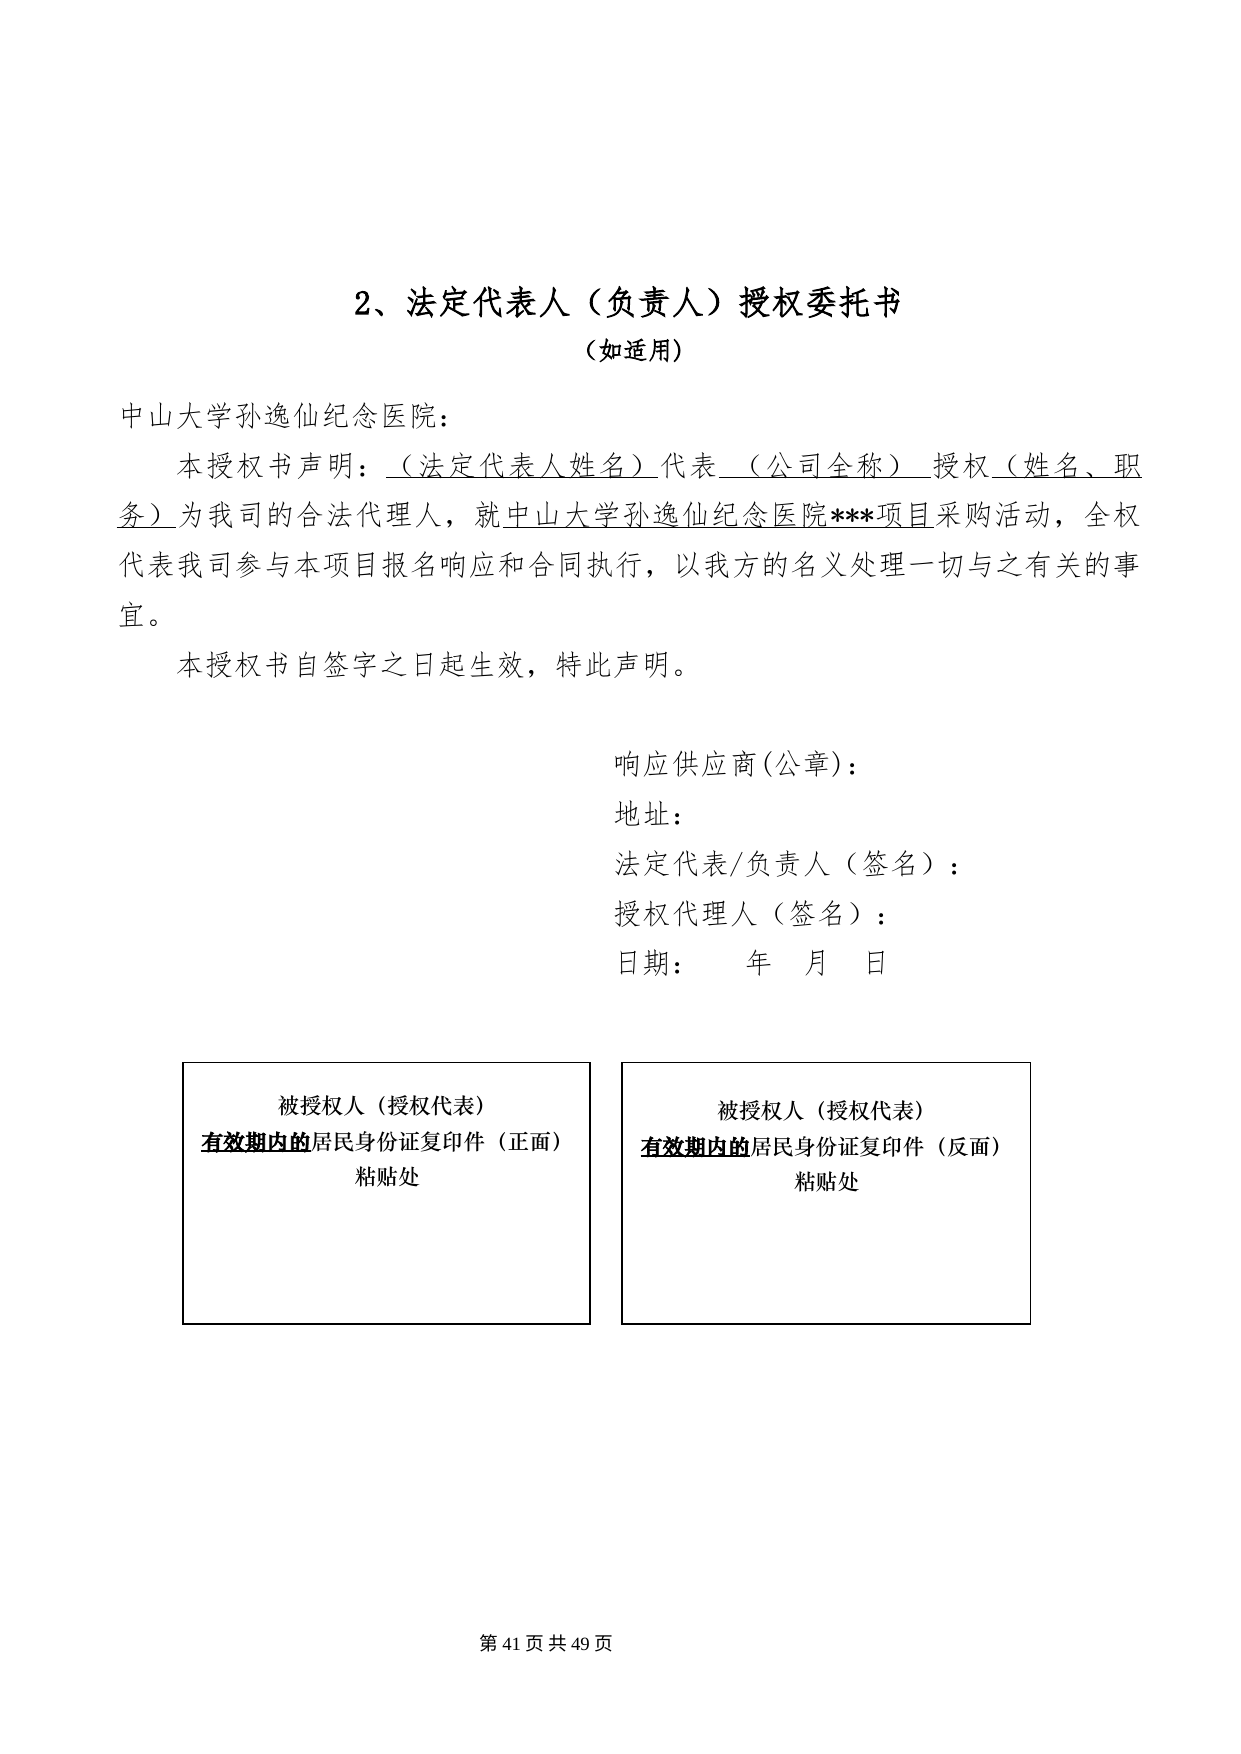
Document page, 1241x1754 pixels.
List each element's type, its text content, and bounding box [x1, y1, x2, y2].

text 本授权书声明：（法定代表人姓名）代表 （公司全称） 授权（姓名、职务）为我司的合法代理人，就中山大学孙逸仙纪念医院***项目采购活动，全权代表我司参与本项目报名响应和合同执行，以我方的名义处理一切与之有关的事宜。 [117, 447, 1142, 629]
text 法定代表/负责人（签名）： [117, 845, 1142, 878]
text 授权代理人（签名）： [117, 895, 1142, 928]
text 响应供应商(公章)： [117, 746, 1142, 779]
text 中山大学孙逸仙纪念医院： [117, 397, 1142, 430]
text 日期： 年 月 日 [117, 945, 1142, 978]
list 2、法定代表人（负责人）授权委托书 [117, 267, 1142, 332]
text 地址： [117, 795, 1142, 829]
text 本授权书自签字之日起生效，特此声明。 [117, 646, 1142, 679]
list （如适用) [117, 332, 1142, 364]
